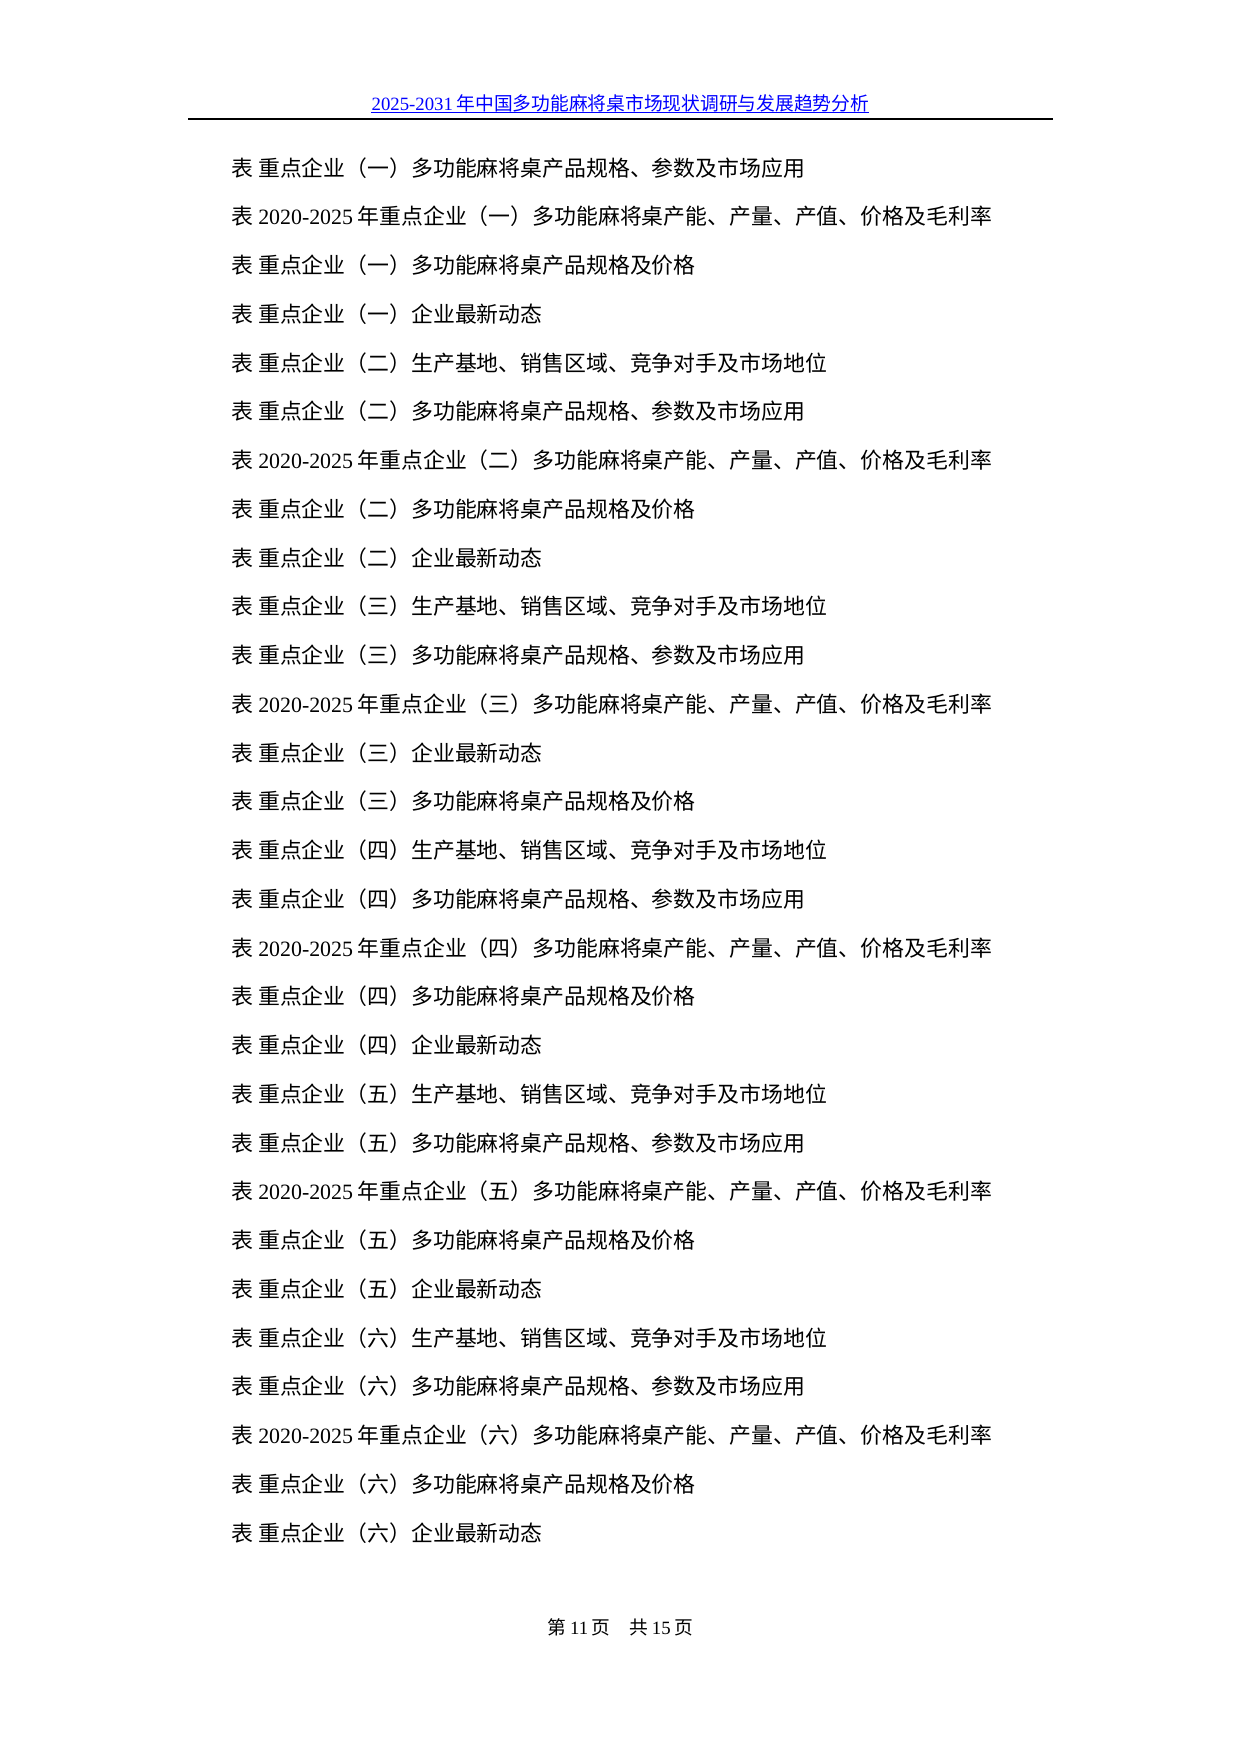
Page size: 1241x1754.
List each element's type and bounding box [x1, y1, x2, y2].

text [187, 150, 1053, 1548]
